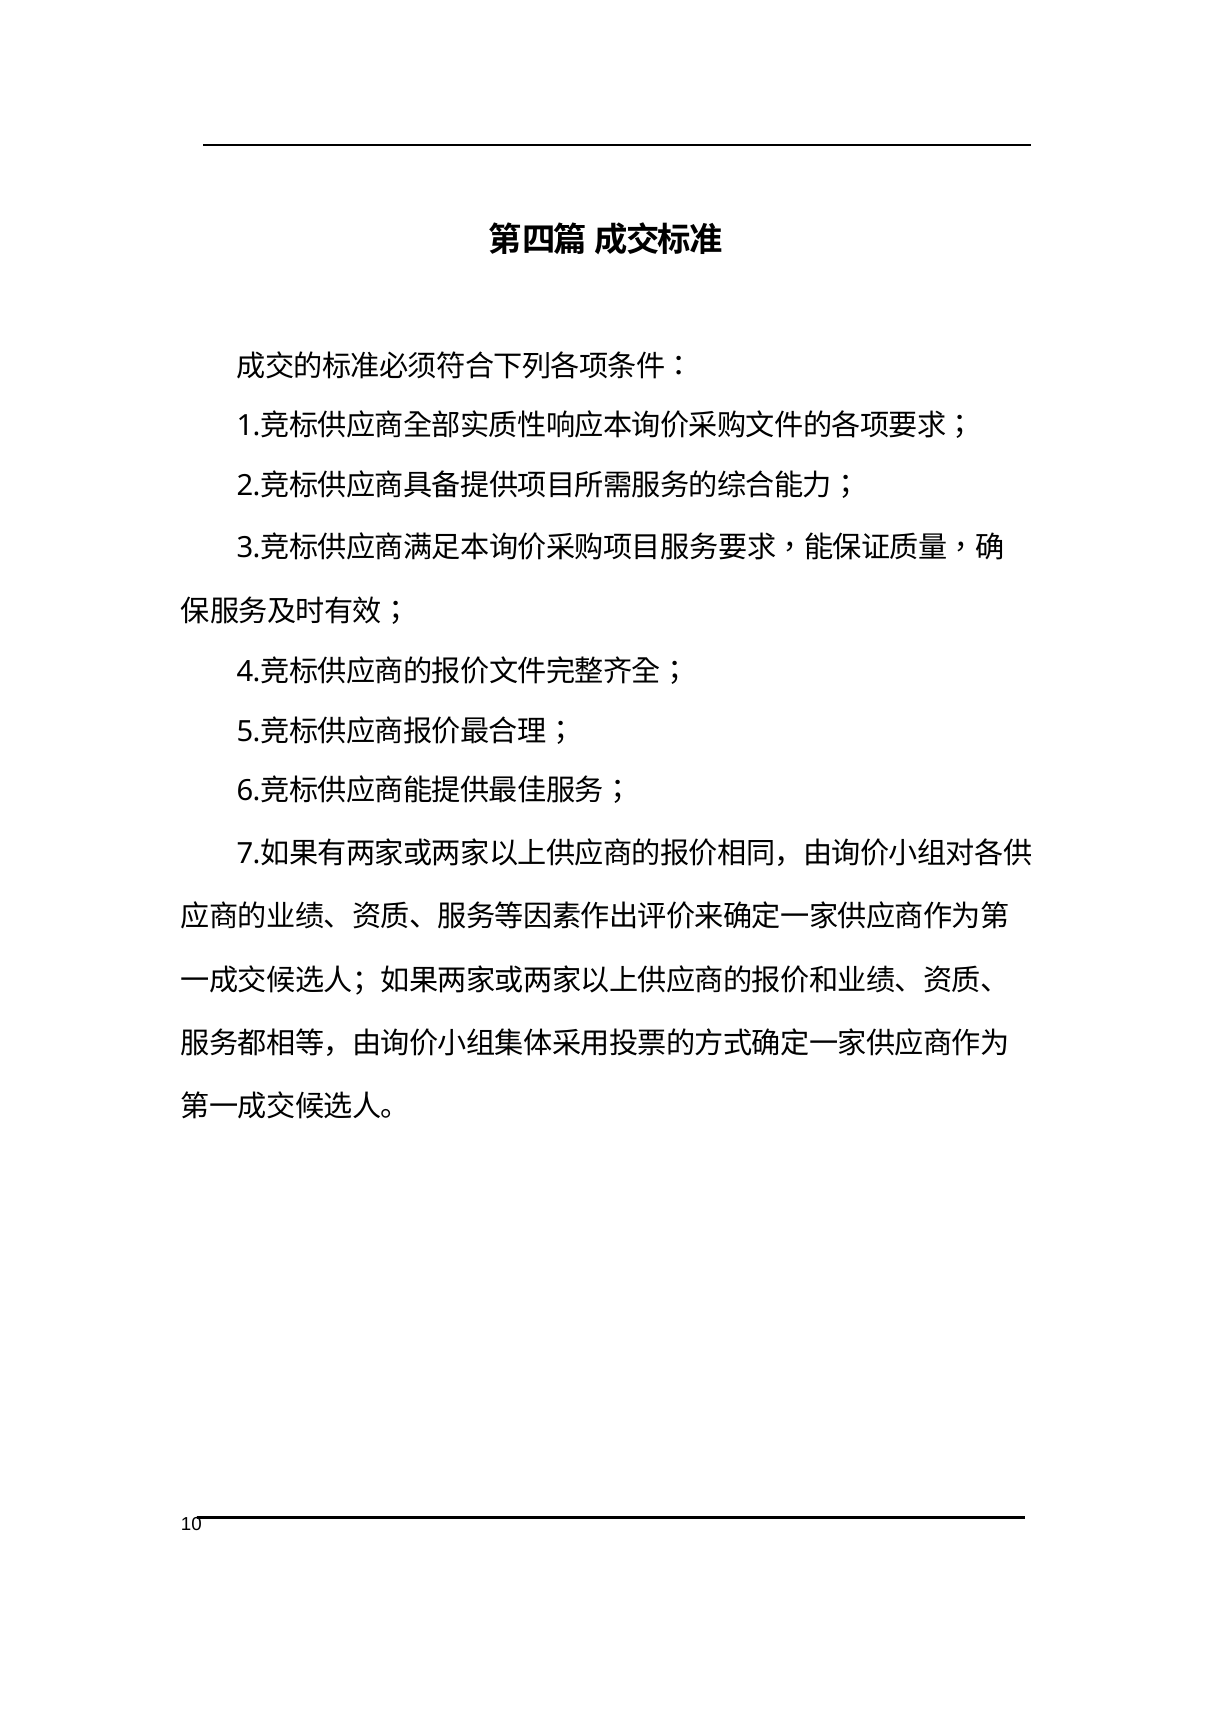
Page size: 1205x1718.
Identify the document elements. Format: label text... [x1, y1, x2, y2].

text 4.竞标供应商的报价文件完整齐全； [181, 651, 1032, 690]
text 第四篇 成交标准 [181, 213, 1032, 262]
text 6.竞标供应商能提供最佳服务； [181, 770, 1032, 809]
text 成交的标准必须符合下列各项条件： [181, 345, 1032, 385]
text 5.竞标供应商报价最合理； [181, 710, 1032, 750]
text 7.如果有两家或两家以上供应商的报价相同，由询价小组对各供应商的业绩、资质、服务等因素作出评价来确定一家供应商作为第一成交候选人；如果两家或两家以上供应商的报价和业绩、资质、服务都相等，由询价小组集体采用投票的方式确定一家供应商作为第一成交候选人。 [181, 829, 1032, 1125]
text 2.竞标供应商具备提供项目所需服务的综合能力； [181, 464, 1032, 504]
text 3.竞标供应商满足本询价采购项目服务要求，能保证质量，确保服务及时有效； [181, 524, 1032, 629]
text 1.竞标供应商全部实质性响应本询价采购文件的各项要求； [181, 405, 1032, 444]
